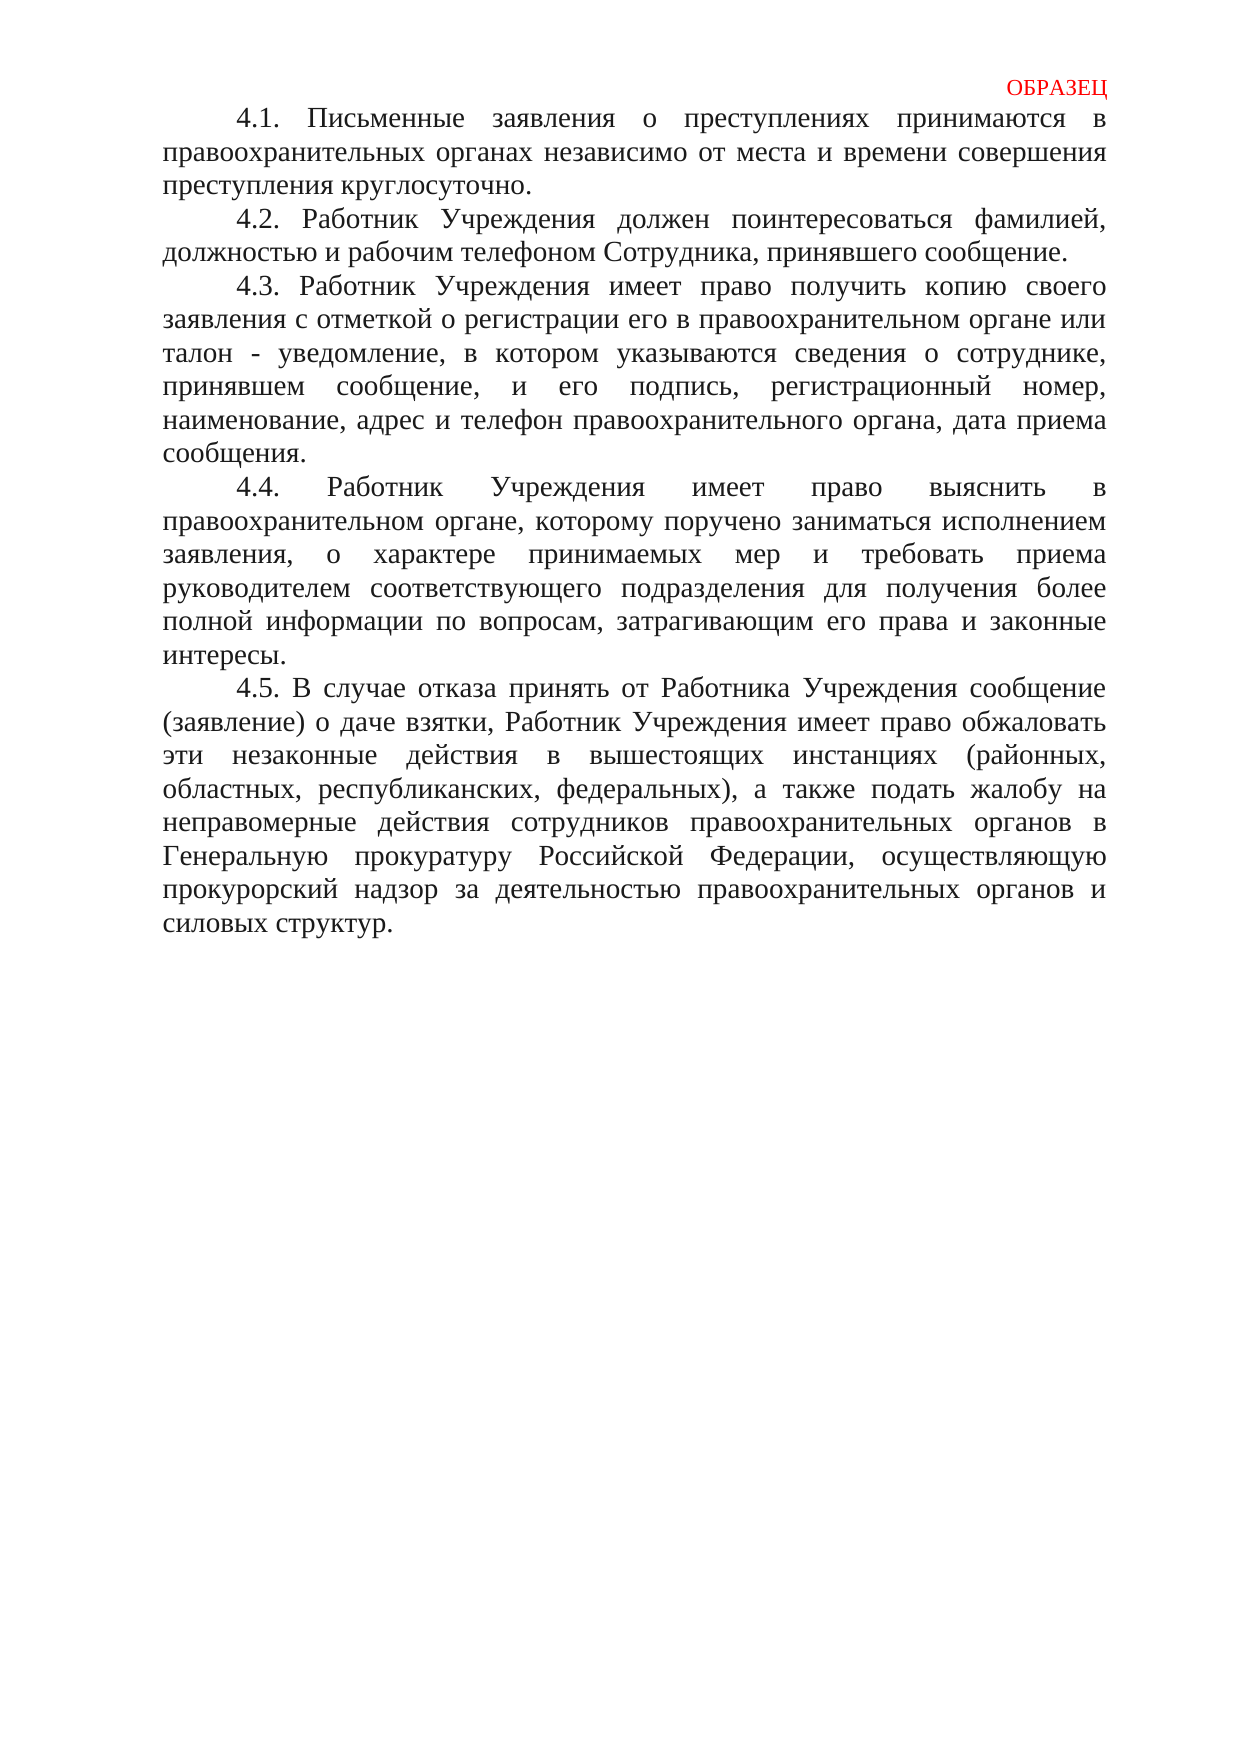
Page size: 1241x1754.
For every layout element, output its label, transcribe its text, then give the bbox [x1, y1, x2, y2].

text 4.1. Письменные заявления о преступлениях принимаются в правоохранительных органах независимо от места и времени совершения преступления круглосуточно. [162, 100, 1107, 201]
text 4.3. Работник Учреждения имеет право получить копию своего заявления с отметкой о регистрации его в правоохранительном органе или талон - уведомление, в котором указываются сведения о сотруднике, принявшем сообщение, и его подпись, регистрационный номер, наименование, адрес и телефон правоохранительного органа, дата приема сообщения. [162, 268, 1107, 469]
text 4.2. Работник Учреждения должен поинтересоваться фамилией, должностью и рабочим телефоном Сотрудника, принявшего сообщение. [162, 201, 1107, 268]
text 4.5. В случае отказа принять от Работника Учреждения сообщение (заявление) о даче взятки, Работник Учреждения имеет право обжаловать эти незаконные действия в вышестоящих инстанциях (районных, областных, республиканских, федеральных), а также подать жалобу на неправомерные действия сотрудников правоохранительных органов в Генеральную прокуратуру Российской Федерации, осуществляющую прокурорский надзор за деятельностью правоохранительных органов и силовых структур. [162, 670, 1107, 939]
text 4.4. Работник Учреждения имеет право выяснить в правоохранительном органе, которому поручено заниматься исполнением заявления, о характере принимаемых мер и требовать приема руководителем соответствующего подразделения для получения более полной информации по вопросам, затрагивающим его права и законные интересы. [162, 469, 1107, 670]
